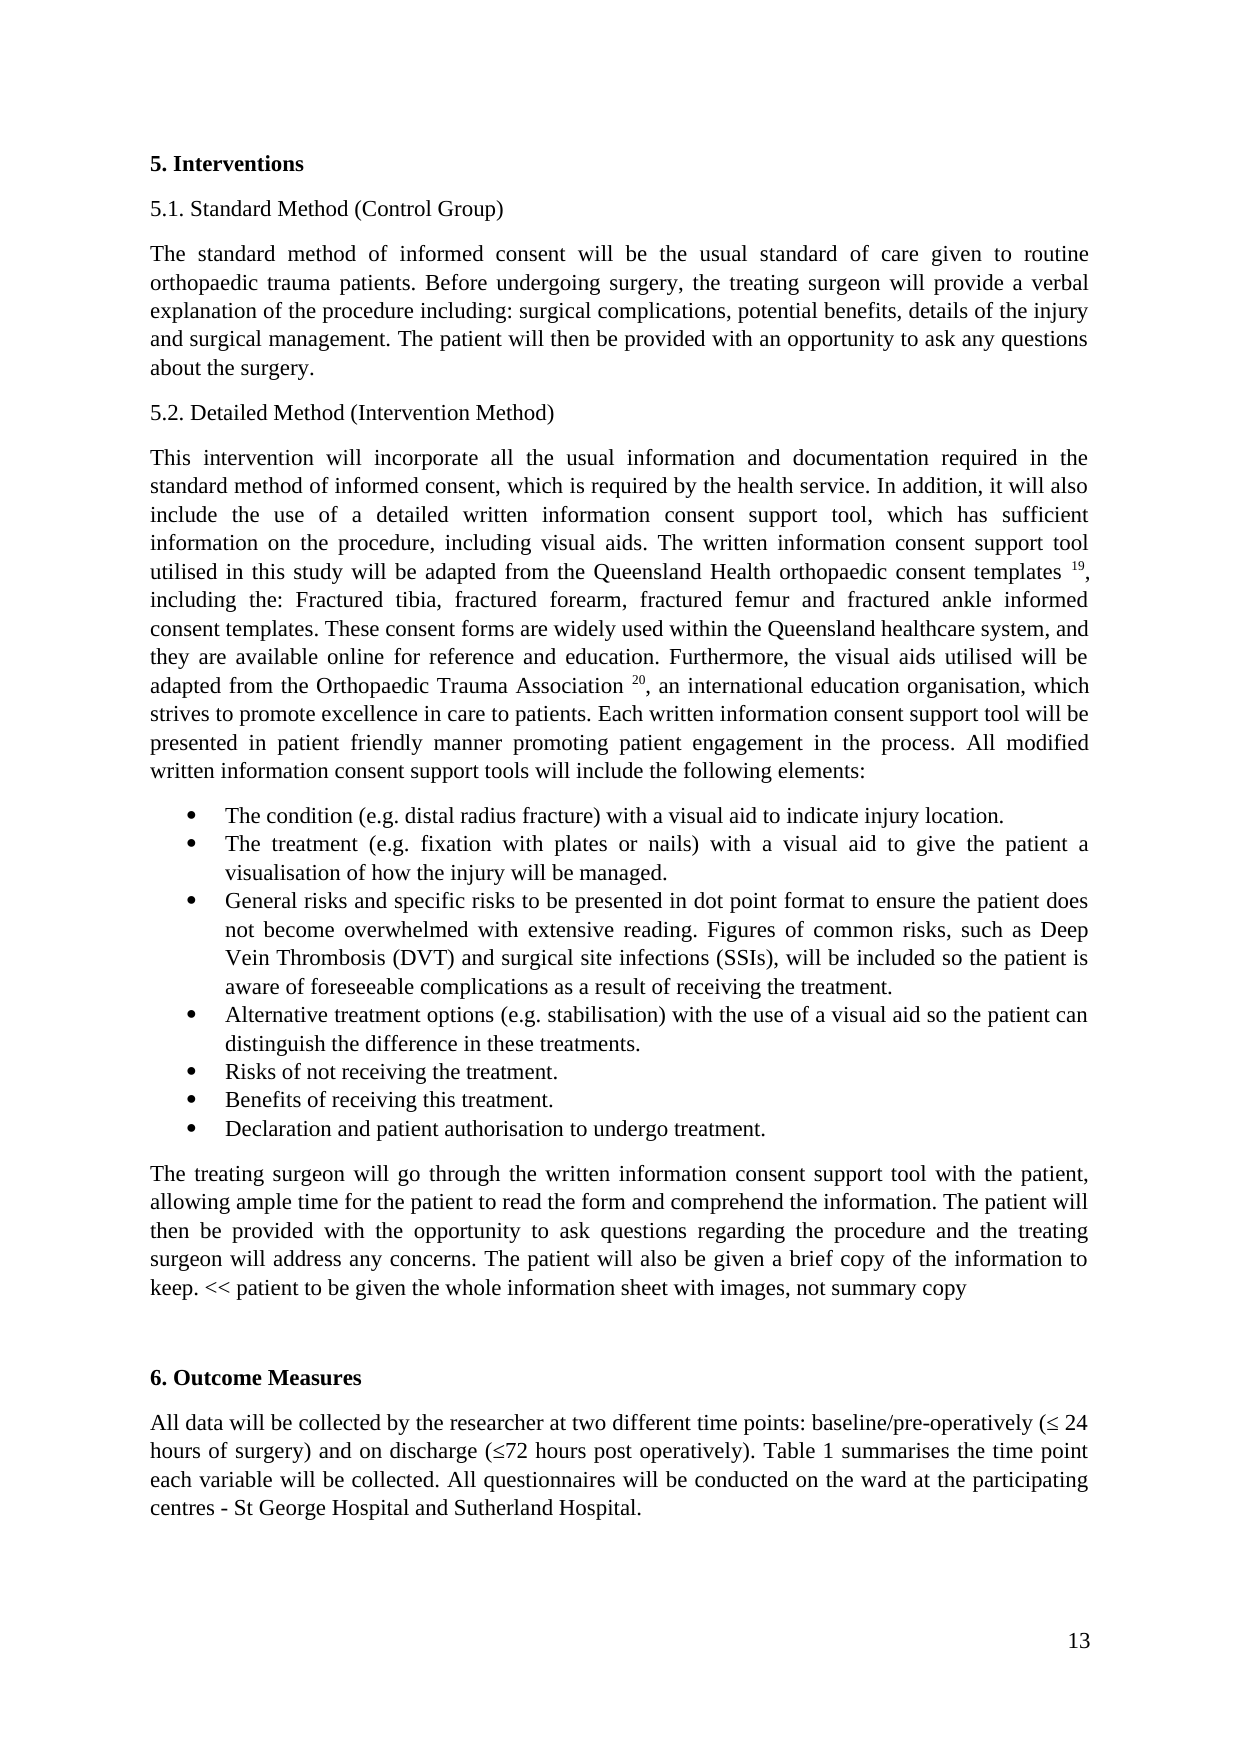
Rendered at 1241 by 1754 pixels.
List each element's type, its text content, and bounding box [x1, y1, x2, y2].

text 5. Interventions [150, 150, 1090, 176]
list Alternative treatment options (e.g. stabilisation) with the use of a visual aid so the patient can distinguish the difference in these treatments. [187, 1001, 1090, 1056]
text The standard method of informed consent will be the usual standard of care given to routine orthopaedic trauma patients. Before undergoing surgery, the treating surgeon will provide a verbal explanation of the procedure including: surgical complications, potential benefits, details of the injury and surgical management. The patient will then be provided with an opportunity to ask any questions about the surgery. [150, 240, 1090, 380]
list Risks of not receiving the treatment. [187, 1058, 1090, 1084]
list General risks and specific risks to be presented in dot point format to ensure the patient does not become overwhelmed with extensive reading. Figures of common risks, such as Deep Vein Thrombosis (DVT) and surgical site infections (SSIs), will be included so the patient is aware of foreseeable complications as a result of receiving the treatment. [187, 887, 1090, 999]
text 6. Outcome Measures [150, 1364, 1090, 1390]
text 5.2. Detailed Method (Intervention Method) [150, 399, 1090, 425]
list Declaration and patient authorisation to undergo treatment. [187, 1115, 1090, 1141]
list Benefits of receiving this treatment. [187, 1086, 1090, 1113]
text This intervention will incorporate all the usual information and documentation required in the standard method of informed consent, which is required by the health service. In addition, it will also include the use of a detailed written information consent support tool, which has sufficient information on the procedure, including visual aids. The written information consent support tool utilised in this study will be adapted from the Queensland Health orthopaedic consent templates 19, including the: Fractured tibia, fractured forearm, fractured femur and fractured ankle informed consent templates. These consent forms are widely used within the Queensland healthcare system, and they are available online for reference and education. Furthermore, the visual aids utilised will be adapted from the Orthopaedic Trauma Association 20, an international education organisation, which strives to promote excellence in care to patients. Each written information consent support tool will be presented in patient friendly manner promoting patient engagement in the process. All modified written information consent support tools will include the following elements: [150, 444, 1090, 783]
text All data will be collected by the researcher at two different time points: baseline/pre-operatively (≤ 24 hours of surgery) and on discharge (≤72 hours post operatively). Table 1 summarises the time point each variable will be collected. All questionnaires will be conducted on the ward at the participating centres - St George Hospital and Sutherland Hospital. [150, 1409, 1090, 1521]
text The treating surgeon will go through the written information consent support tool with the patient, allowing ample time for the patient to read the form and comprehend the information. The patient will then be provided with the opportunity to ask questions regarding the procedure and the treating surgeon will address any concerns. The patient will also be given a brief copy of the information to keep. << patient to be given the whole information sheet with images, not summary copy [150, 1160, 1090, 1300]
list The condition (e.g. distal radius fracture) with a visual aid to indicate injury location. [187, 802, 1090, 828]
list The treatment (e.g. fixation with plates or nails) with a visual aid to give the patient a visualisation of how the injury will be managed. [187, 831, 1090, 885]
text 5.1. Standard Method (Control Group) [150, 195, 1090, 221]
